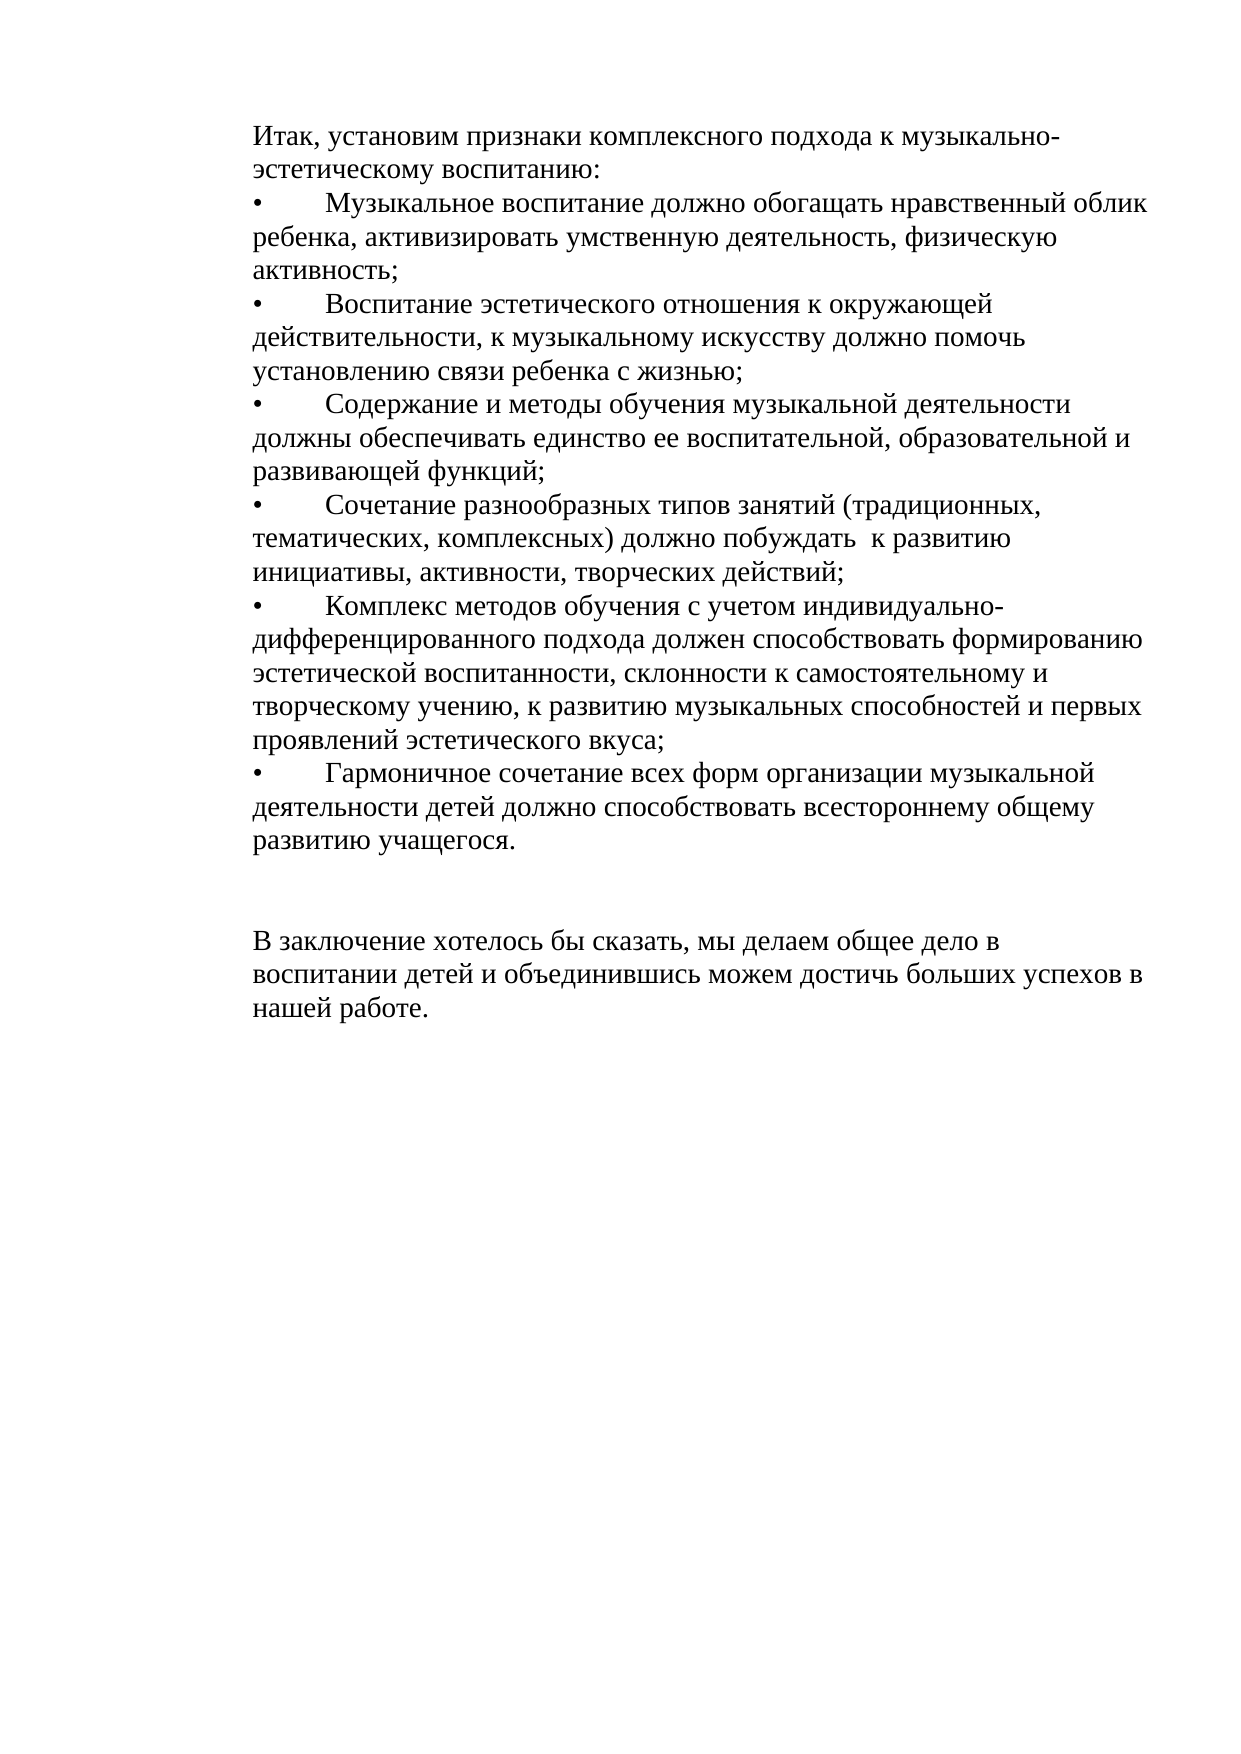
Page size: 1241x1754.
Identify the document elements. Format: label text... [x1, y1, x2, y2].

list • Музыкальное воспитание должно обогащать нравственный облик ребенка, активизировать умственную деятельность, физическую активность; [252, 185, 1152, 286]
list • Воспитание эстетического отношения к окружающей действительности, к музыкальному искусству должно помочь установлению связи ребенка с жизнью; [252, 286, 1152, 386]
list В заключение хотелось бы сказать, мы делаем общее дело в воспитании детей и объединившись можем достичь больших успехов в нашей работе. [252, 923, 1152, 1024]
list • Содержание и методы обучения музыкальной деятельности должны обеспечивать единство ее воспитательной, образовательной и развивающей функций; [252, 386, 1152, 487]
list • Гармоничное сочетание всех форм организации музыкальной деятельности детей должно способствовать всестороннему общему развитию учащегося. [252, 755, 1152, 856]
list • Сочетание разнообразных типов занятий (традиционных, тематических, комплексных) должно побуждать к развитию инициативы, активности, творческих действий; [252, 487, 1152, 588]
list Итак, установим признаки комплексного подхода к музыкально-эстетическому воспитанию: [252, 118, 1152, 185]
list • Комплекс методов обучения с учетом индивидуально-дифференцированного подхода должен способствовать формированию эстетической воспитанности, склонности к самостоятельному и творческому учению, к развитию музыкальных способностей и первых проявлений эстетического вкуса; [252, 588, 1152, 755]
